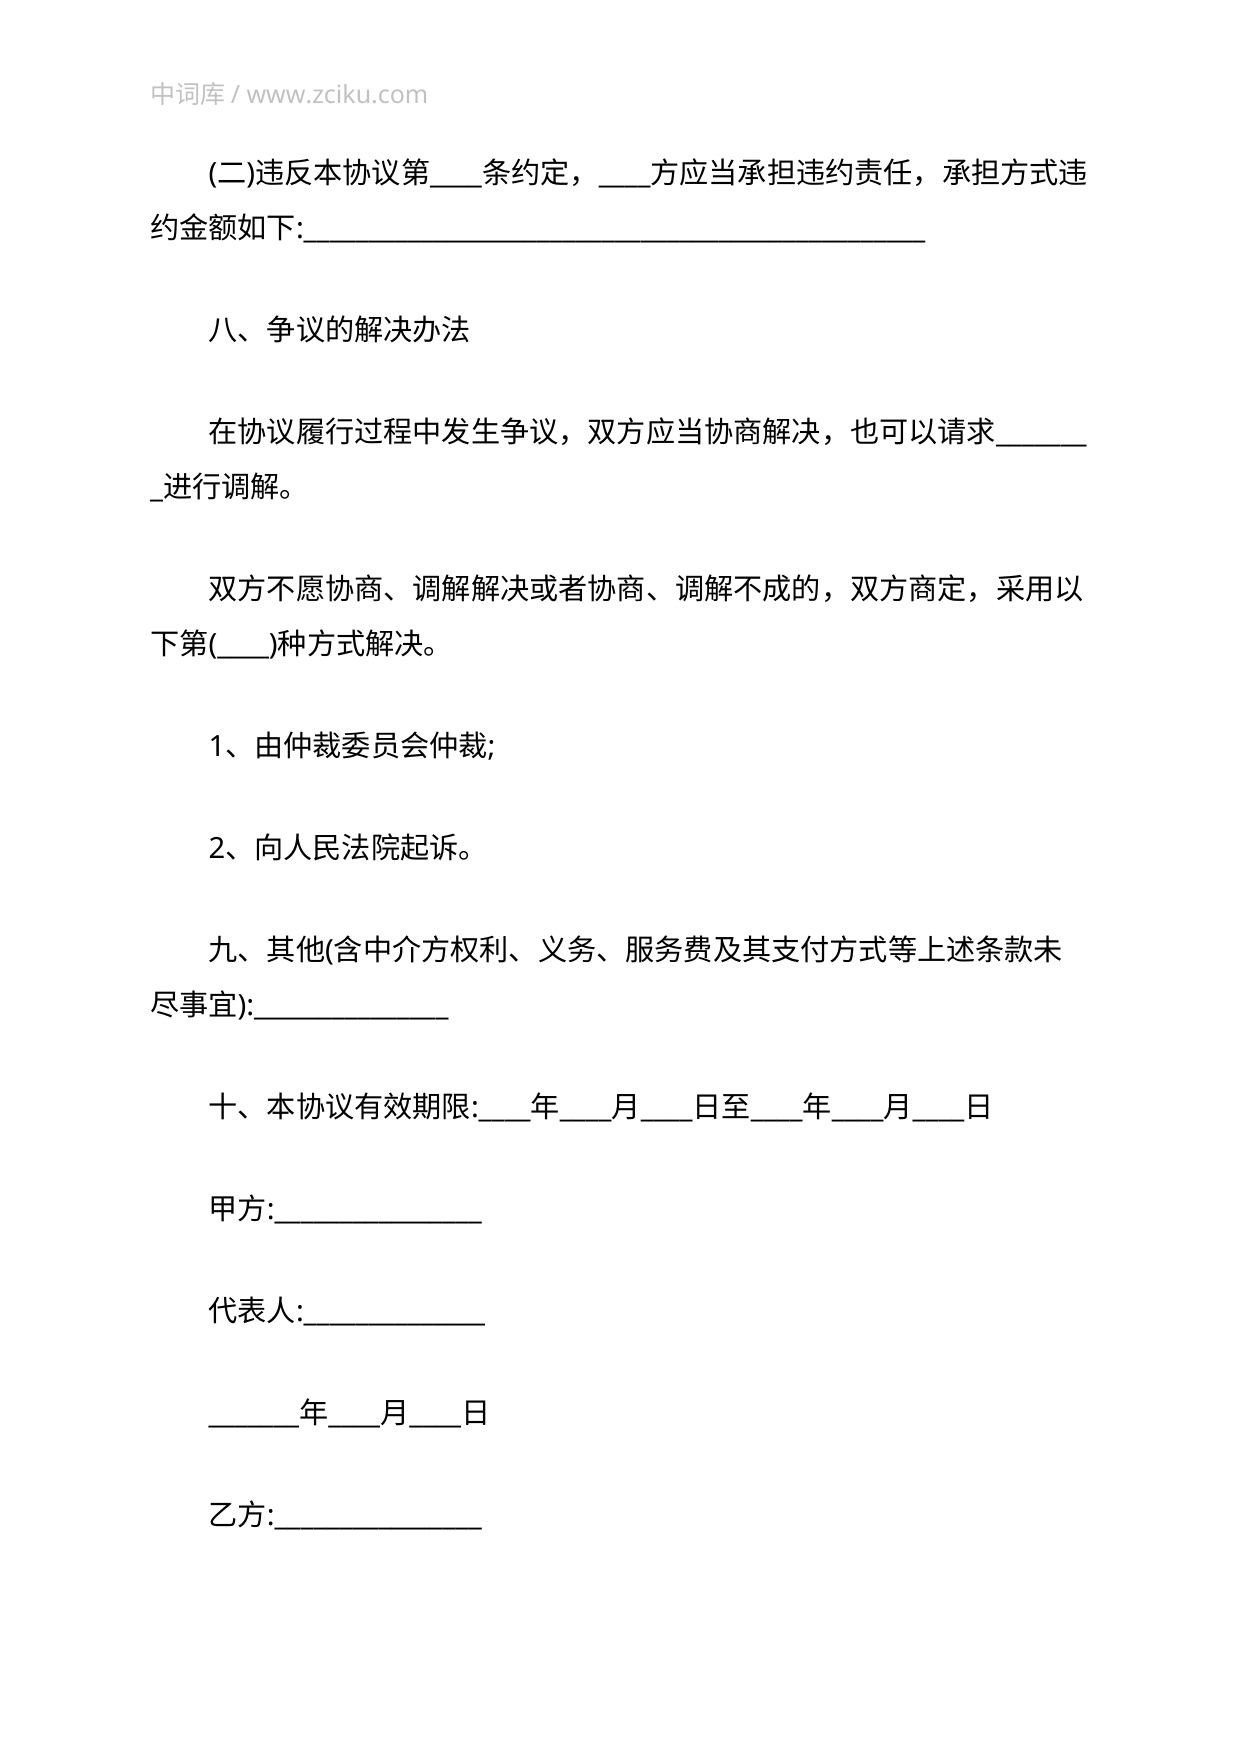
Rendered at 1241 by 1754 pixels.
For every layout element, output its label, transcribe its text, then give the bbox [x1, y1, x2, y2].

text 乙方:________________ [150, 1491, 1090, 1534]
text 双方不愿协商、调解解决或者协商、调解不成的，双方商定，采用以下第(____)种方式解决。 [150, 566, 1090, 663]
text 九、其他(含中介方权利、义务、服务费及其支付方式等上述条款未尽事宜):_______________ [150, 927, 1090, 1024]
text 代表人:______________ [150, 1287, 1090, 1330]
text 甲方:________________ [150, 1186, 1090, 1228]
text 十、本协议有效期限:____年____月____日至____年____月____日 [150, 1083, 1090, 1126]
text _______年____月____日 [150, 1389, 1090, 1432]
text (二)违反本协议第____条约定，____方应当承担违约责任，承担方式违约金额如下:________________________________________________ [150, 150, 1090, 247]
text 八、争议的解决办法 [150, 307, 1090, 349]
text 2、向人民法院起诉。 [150, 824, 1090, 867]
text 在协议履行过程中发生争议，双方应当协商解决，也可以请求________进行调解。 [150, 409, 1090, 506]
text 1、由仲裁委员会仲裁; [150, 723, 1090, 765]
